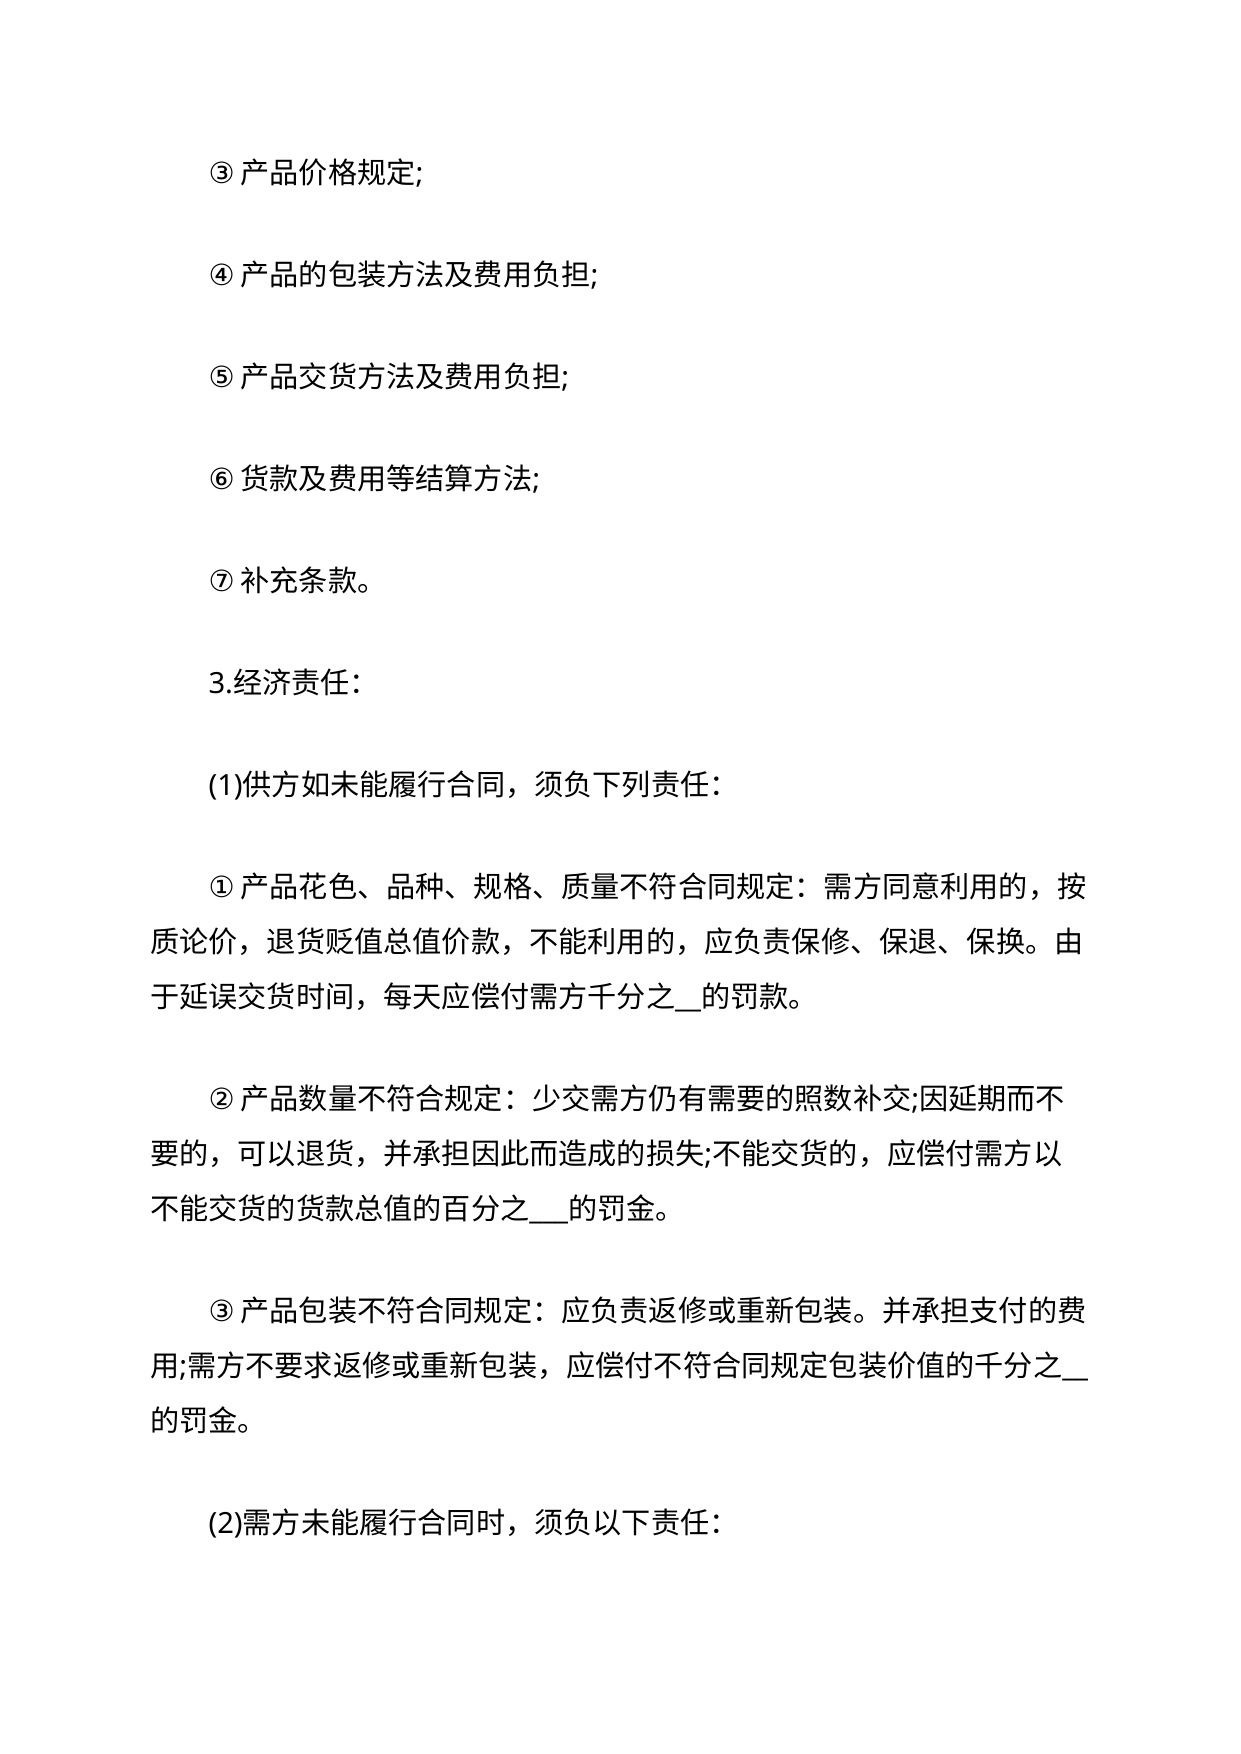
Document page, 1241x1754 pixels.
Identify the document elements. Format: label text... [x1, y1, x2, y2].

text 3.经济责任： [150, 660, 1090, 702]
text ④产品的包装方法及费用负担; [150, 252, 1090, 294]
text ⑤产品交货方法及费用负担; [150, 354, 1090, 396]
text (2)需方未能履行合同时，须负以下责任： [150, 1499, 1090, 1542]
text ②产品数量不符合规定：少交需方仍有需要的照数补交;因延期而不要的，可以退货，并承担因此而造成的损失;不能交货的，应偿付需方以不能交货的货款总值的百分之___的罚金。 [150, 1076, 1090, 1228]
text (1)供方如未能履行合同，须负下列责任： [150, 762, 1090, 804]
text ⑦补充条款。 [150, 558, 1090, 600]
text ⑥货款及费用等结算方法; [150, 456, 1090, 498]
text ③产品包装不符合同规定：应负责返修或重新包装。并承担支付的费用;需方不要求返修或重新包装，应偿付不符合同规定包装价值的千分之__的罚金。 [150, 1288, 1090, 1440]
text ①产品花色、品种、规格、质量不符合同规定：需方同意利用的，按质论价，退货贬值总值价款，不能利用的，应负责保修、保退、保换。由于延误交货时间，每天应偿付需方千分之__的罚款。 [150, 864, 1090, 1016]
text ③产品价格规定; [150, 150, 1090, 192]
